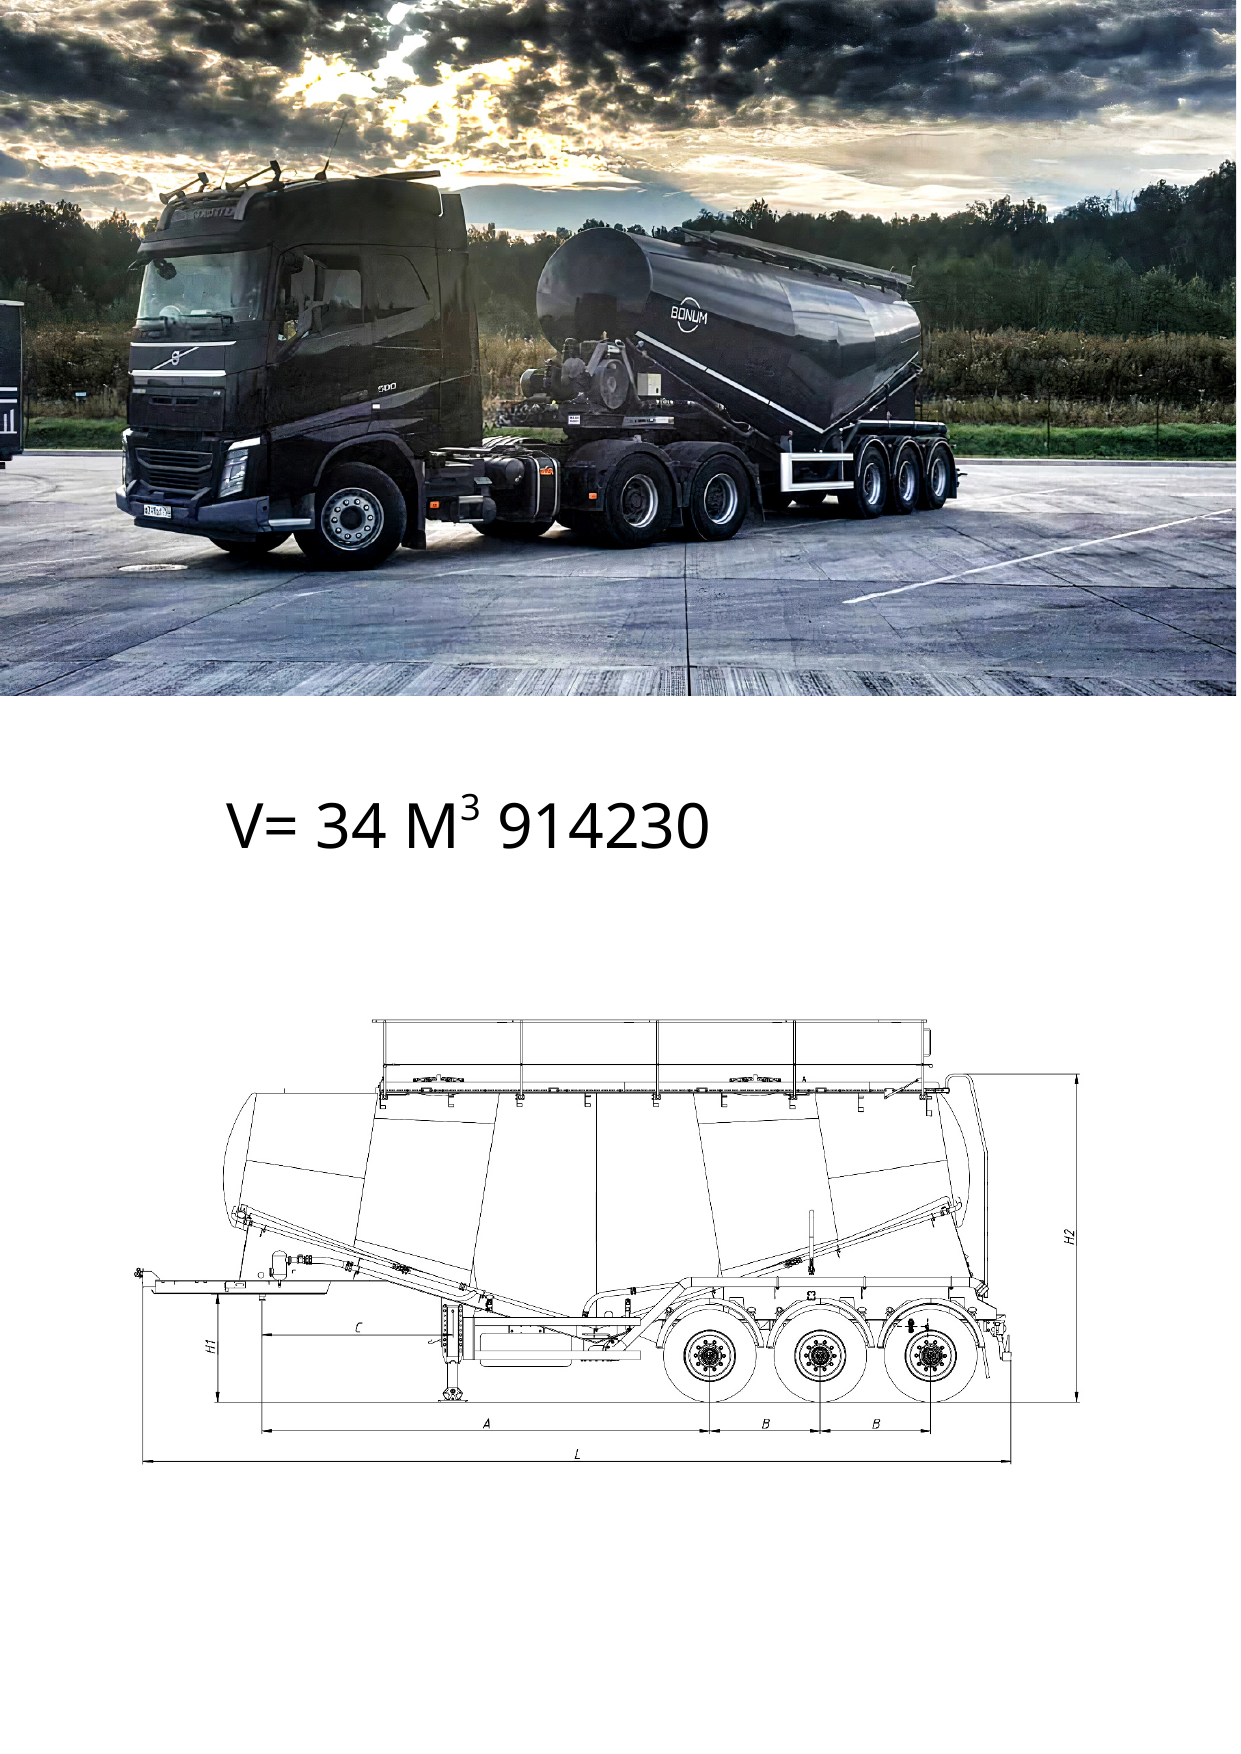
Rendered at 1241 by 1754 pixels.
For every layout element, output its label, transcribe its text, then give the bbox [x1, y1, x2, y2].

picture [121, 1005, 1090, 1477]
picture [0, 0, 1236, 696]
text V= 34 м3 914230 [177, 781, 1152, 867]
